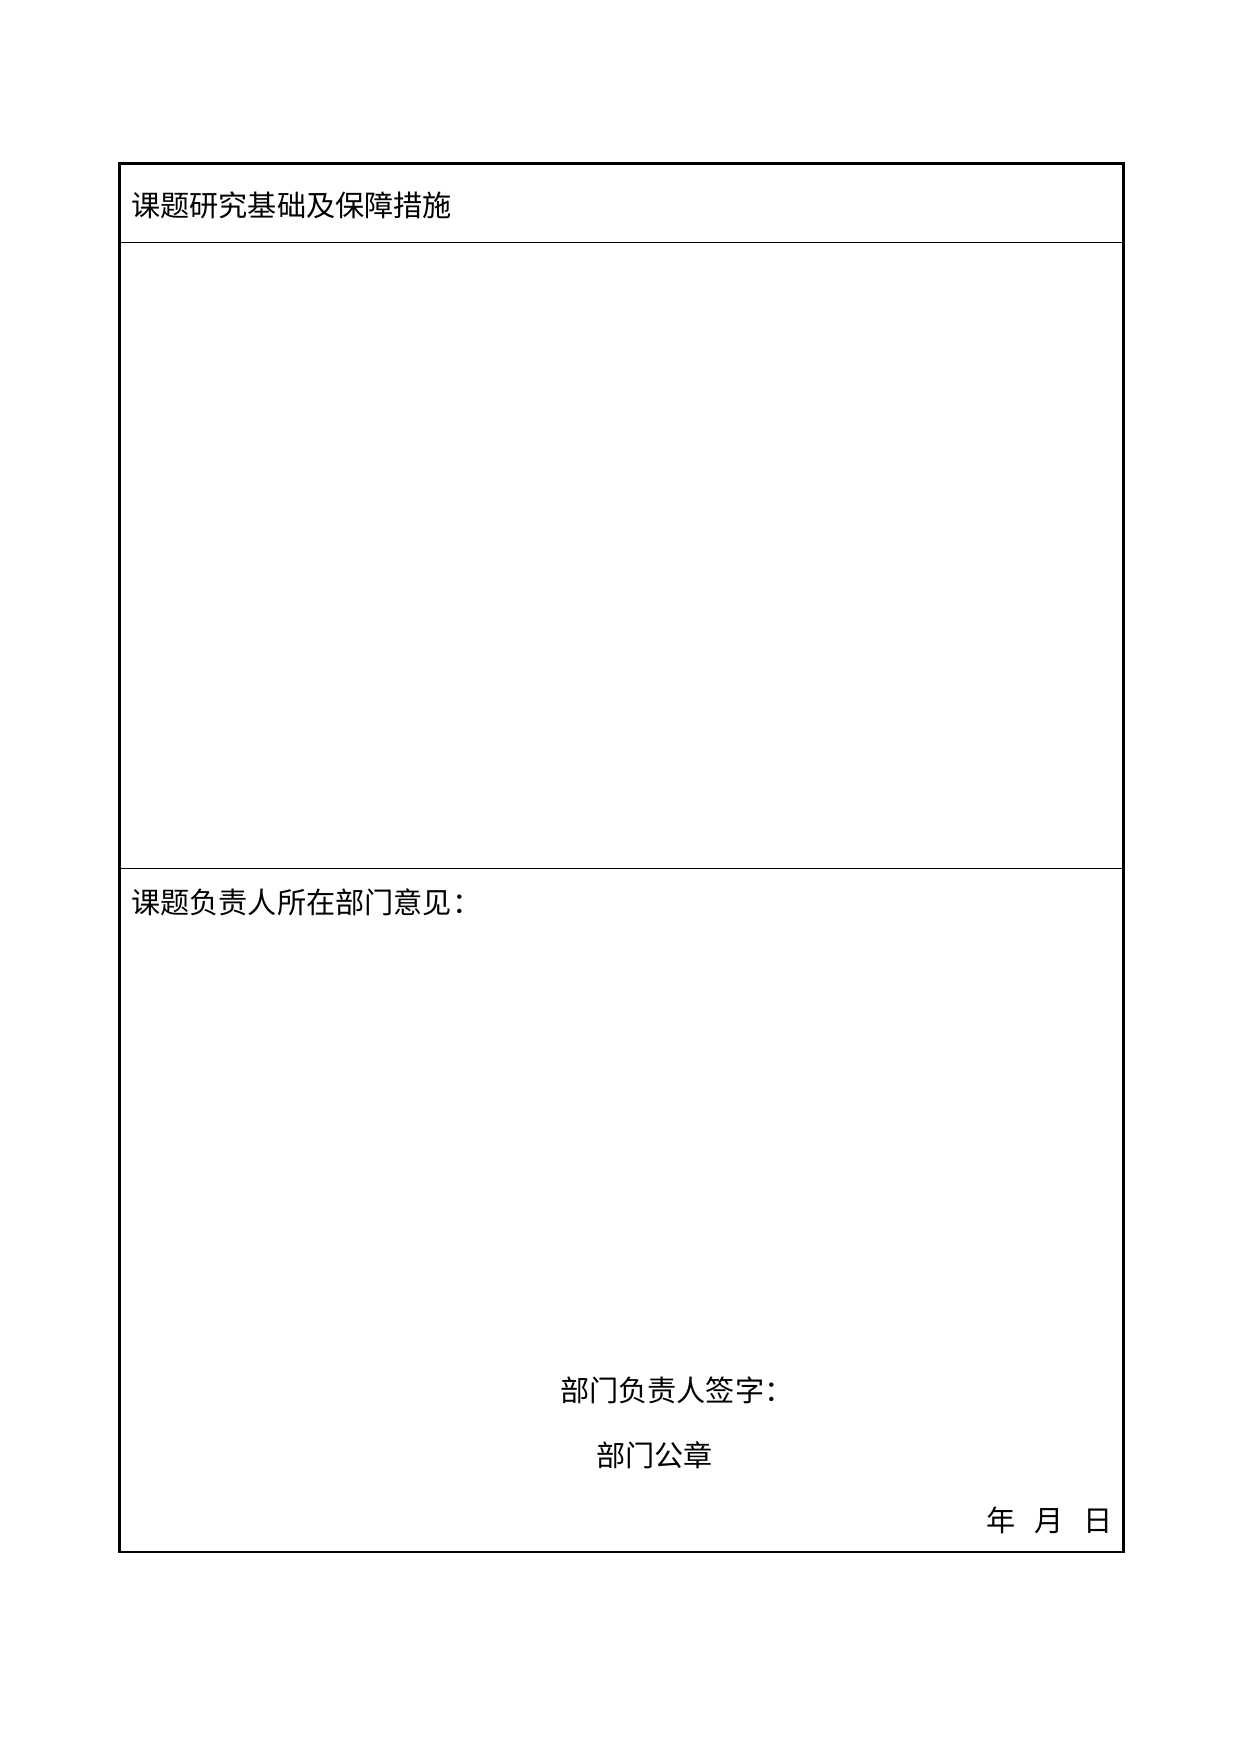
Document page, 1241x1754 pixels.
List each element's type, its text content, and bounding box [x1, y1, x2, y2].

table_cell [121, 243, 1122, 868]
table_cell 课题负责人所在部门意见： 部门负责人签字： 部门公章 年 月 日 [121, 869, 1122, 1551]
table_cell 课题研究基础及保障措施 [121, 165, 1122, 242]
